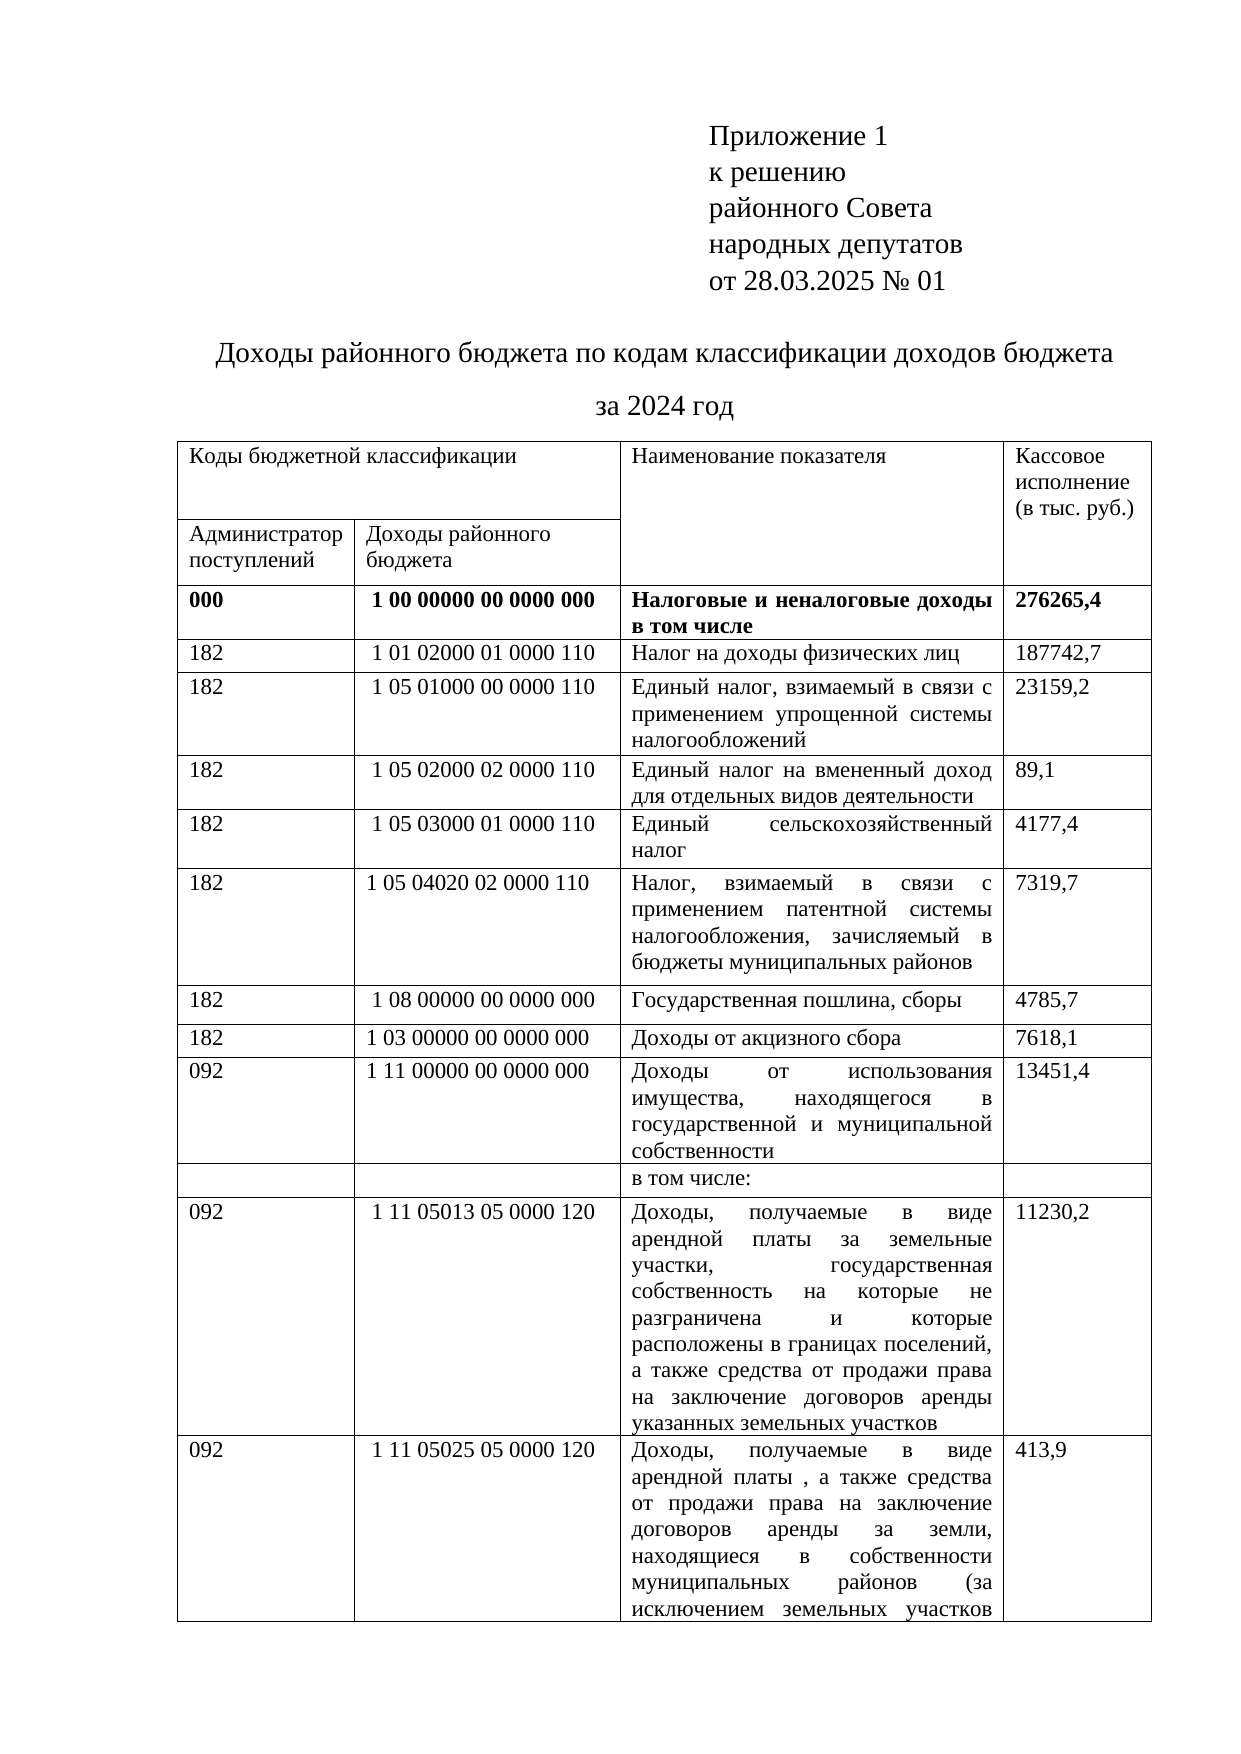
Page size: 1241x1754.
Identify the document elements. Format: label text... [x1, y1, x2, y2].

table_cell 89,1 [1004, 756, 1151, 809]
table_cell [1004, 1164, 1151, 1197]
table_cell 1 11 05013 05 0000 120 [355, 1198, 620, 1435]
table_cell 7319,7 [1004, 869, 1151, 985]
table_cell 1 05 04020 02 0000 110 [355, 869, 620, 985]
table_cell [355, 1436, 620, 1621]
table_cell Администратор поступлений [178, 520, 354, 585]
table_cell 182 [178, 986, 354, 1023]
table_cell 092 [178, 1058, 354, 1163]
table_cell 092 [178, 1198, 354, 1435]
text Приложение 1 [709, 118, 1152, 152]
table_cell 182 [178, 756, 354, 809]
table_cell 182 [178, 640, 354, 672]
table_cell Государственная пошлина, сборы [621, 986, 1003, 1023]
table_cell 182 [178, 673, 354, 755]
table_cell 4785,7 [1004, 986, 1151, 1023]
table_cell 1 05 01000 00 0000 110 [355, 673, 620, 755]
table_cell Доходы районного бюджета [355, 520, 620, 585]
table_cell 13451,4 [1004, 1058, 1151, 1163]
text народных депутатов [709, 227, 1152, 260]
table_header Наименование показателя [621, 442, 1003, 585]
text Доходы районного бюджета по кодам классификации доходов бюджета [177, 335, 1152, 368]
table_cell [621, 1436, 1003, 1621]
text районного Совета [709, 190, 1152, 224]
table_cell Единый налог на вмененный доход для отдельных видов деятельности [621, 756, 1003, 809]
table_cell 1 03 00000 00 0000 000 [355, 1025, 620, 1057]
table_cell в том числе: [621, 1164, 1003, 1197]
table_cell 4177,4 [1004, 810, 1151, 868]
table_cell Налоговые и неналоговые доходы в том числе [621, 586, 1003, 638]
table_cell 1 08 00000 00 0000 000 [355, 986, 620, 1023]
table_cell Доходы от использования имущества, находящегося в государственной и муниципальной собственности [621, 1058, 1003, 1163]
table_cell 11230,2 [1004, 1198, 1151, 1435]
table_cell [355, 1164, 620, 1197]
table_cell 7618,1 [1004, 1025, 1151, 1057]
table_cell 1 05 03000 01 0000 110 [355, 810, 620, 868]
table_cell 000 [178, 586, 354, 638]
text за 2024 год [177, 388, 1152, 421]
table_cell Налог на доходы физических лиц [621, 640, 1003, 672]
table_cell 413,9 [1004, 1436, 1151, 1621]
table_cell Единый налог, взимаемый в связи с применением упрощенной системы налогообложений [621, 673, 1003, 755]
table_cell Доходы от акцизного сбора [621, 1025, 1003, 1057]
table_cell 092 [178, 1436, 354, 1621]
table_cell 1 05 02000 02 0000 110 [355, 756, 620, 809]
table_cell 182 [178, 1025, 354, 1057]
table_cell 182 [178, 810, 354, 868]
text от 28.03.2025 № 01 [709, 263, 1152, 296]
text к решению [709, 154, 1152, 188]
table_cell 276265,4 [1004, 586, 1151, 638]
table_cell Единый сельскохозяйственный налог [621, 810, 1003, 868]
table_cell 187742,7 [1004, 640, 1151, 672]
table_cell 23159,2 [1004, 673, 1151, 755]
table_cell 1 00 00000 00 0000 000 [355, 586, 620, 638]
table_cell [178, 1164, 354, 1197]
table_cell Доходы, получаемые в виде арендной платы за земельные участки, государственная собственность на которые не разграничена и которые расположены в границах поселений, а также средства от продажи права на заключение договоров аренды указанных земельных участков [621, 1198, 1003, 1435]
table_cell 182 [178, 869, 354, 985]
table_cell Налог, взимаемый в связи с применением патентной системы налогообложения, зачисляемый в бюджеты муниципальных районов [621, 869, 1003, 985]
table_header Кассовое исполнение (в тыс. руб.) [1004, 442, 1151, 585]
table_cell 1 11 00000 00 0000 000 [355, 1058, 620, 1163]
table_header Коды бюджетной классификации [178, 442, 620, 519]
table_cell 1 01 02000 01 0000 110 [355, 640, 620, 672]
